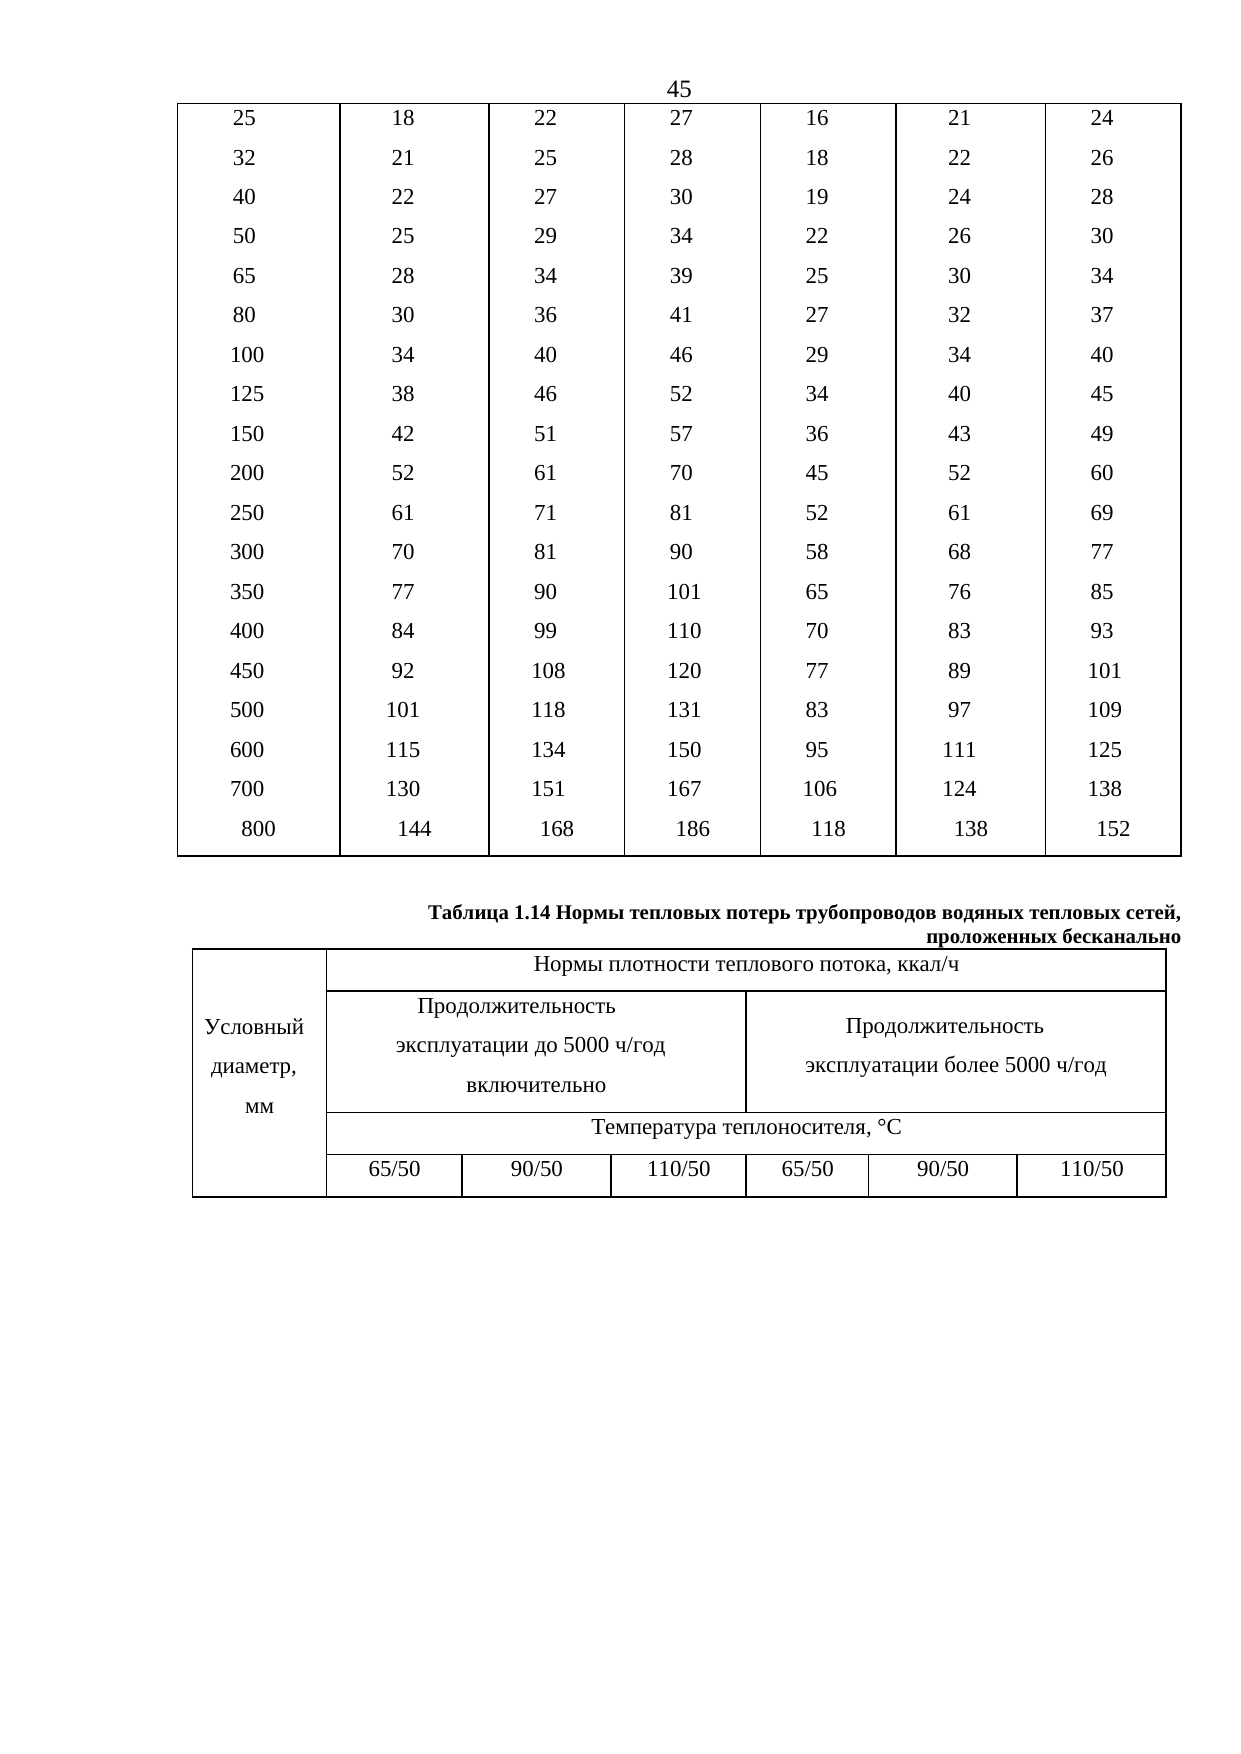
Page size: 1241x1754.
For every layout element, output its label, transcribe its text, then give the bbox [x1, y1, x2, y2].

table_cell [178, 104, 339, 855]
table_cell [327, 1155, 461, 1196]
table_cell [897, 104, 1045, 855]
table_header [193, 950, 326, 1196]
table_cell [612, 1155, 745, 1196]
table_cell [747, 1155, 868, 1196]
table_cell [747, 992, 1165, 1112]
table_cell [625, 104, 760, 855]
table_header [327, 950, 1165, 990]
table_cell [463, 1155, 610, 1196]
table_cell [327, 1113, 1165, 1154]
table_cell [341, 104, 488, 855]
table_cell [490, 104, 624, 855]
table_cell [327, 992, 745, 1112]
text Таблица 1.14 Нормы тепловых потерь трубопроводов водяных тепловых сетей, [177, 900, 1181, 924]
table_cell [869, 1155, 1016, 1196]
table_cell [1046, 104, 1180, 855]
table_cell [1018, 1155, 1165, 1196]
text проложенных бесканально [177, 924, 1181, 948]
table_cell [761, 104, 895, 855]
